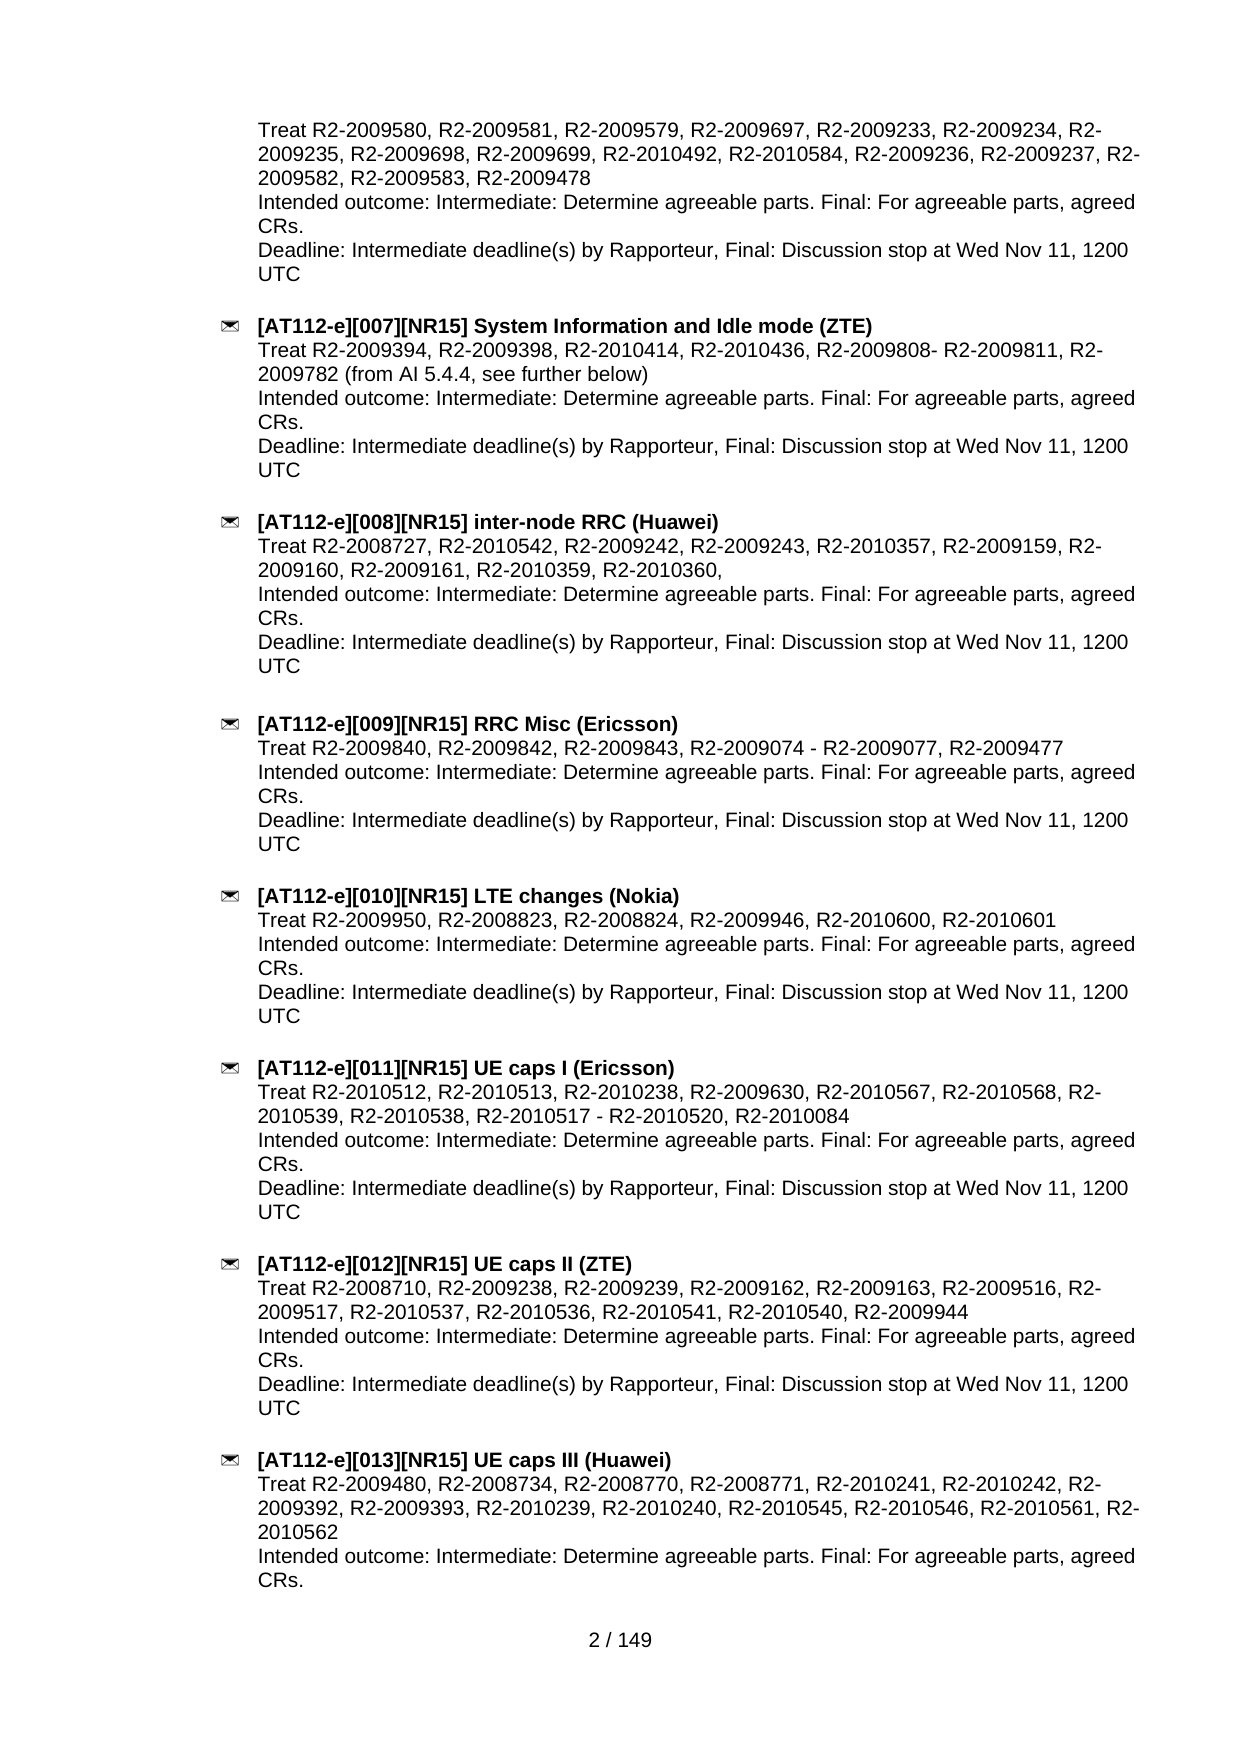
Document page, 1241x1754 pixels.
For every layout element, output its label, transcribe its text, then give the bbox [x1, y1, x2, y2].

text Intended outcome: Intermediate: Determine agreeable parts. Final: For agreeable parts, agreed CRs. [220, 582, 1152, 630]
text Deadline: Intermediate deadline(s) by Rapporteur, Final: Discussion stop at Wed Nov 11, 1200 UTC [220, 1372, 1152, 1420]
text Treat R2-2009950, R2-2008823, R2-2008824, R2-2009946, R2-2010600, R2-2010601 [257, 908, 1152, 932]
text Treat R2-2010512, R2-2010513, R2-2010238, R2-2009630, R2-2010567, R2-2010568, R2-2010539, R2-2010538, R2-2010517 - R2-2010520, R2-2010084 [257, 1080, 1152, 1128]
text [AT112-e][008][NR15] inter-node RRC (Huawei) [220, 510, 1152, 534]
text Deadline: Intermediate deadline(s) by Rapporteur, Final: Discussion stop at Wed Nov 11, 1200 UTC [220, 238, 1152, 286]
text Intended outcome: Intermediate: Determine agreeable parts. Final: For agreeable parts, agreed CRs. [220, 1324, 1152, 1372]
text Treat R2-2009480, R2-2008734, R2-2008770, R2-2008771, R2-2010241, R2-2010242, R2-2009392, R2-2009393, R2-2010239, R2-2010240, R2-2010545, R2-2010546, R2-2010561, R2-2010562 [257, 1472, 1152, 1544]
text Deadline: Intermediate deadline(s) by Rapporteur, Final: Discussion stop at Wed Nov 11, 1200 UTC [220, 1176, 1152, 1224]
text Deadline: Intermediate deadline(s) by Rapporteur, Final: Discussion stop at Wed Nov 11, 1200 UTC [220, 808, 1152, 856]
text [AT112-e][011][NR15] UE caps I (Ericsson) [220, 1056, 1152, 1080]
text Intended outcome: Intermediate: Determine agreeable parts. Final: For agreeable parts, agreed CRs. [220, 1544, 1152, 1592]
text Intended outcome: Intermediate: Determine agreeable parts. Final: For agreeable parts, agreed CRs. [220, 760, 1152, 808]
text [AT112-e][007][NR15] System Information and Idle mode (ZTE) [220, 314, 1152, 338]
text Intended outcome: Intermediate: Determine agreeable parts. Final: For agreeable parts, agreed CRs. [220, 190, 1152, 238]
text [AT112-e][010][NR15] LTE changes (Nokia) [220, 884, 1152, 908]
text Deadline: Intermediate deadline(s) by Rapporteur, Final: Discussion stop at Wed Nov 11, 1200 UTC [220, 434, 1152, 482]
text Treat R2-2009394, R2-2009398, R2-2010414, R2-2010436, R2-2009808- R2-2009811, R2-2009782 (from AI 5.4.4, see further below) [220, 338, 1152, 386]
text Deadline: Intermediate deadline(s) by Rapporteur, Final: Discussion stop at Wed Nov 11, 1200 UTC [220, 980, 1152, 1028]
text Intended outcome: Intermediate: Determine agreeable parts. Final: For agreeable parts, agreed CRs. [220, 932, 1152, 980]
text Intended outcome: Intermediate: Determine agreeable parts. Final: For agreeable parts, agreed CRs. [220, 1128, 1152, 1176]
text Intended outcome: Intermediate: Determine agreeable parts. Final: For agreeable parts, agreed CRs. [220, 386, 1152, 434]
text Treat R2-2009580, R2-2009581, R2-2009579, R2-2009697, R2-2009233, R2-2009234, R2-2009235, R2-2009698, R2-2009699, R2-2010492, R2-2010584, R2-2009236, R2-2009237, R2-2009582, R2-2009583, R2-2009478 [220, 118, 1152, 190]
text [AT112-e][012][NR15] UE caps II (ZTE) [220, 1252, 1152, 1276]
text Deadline: Intermediate deadline(s) by Rapporteur, Final: Discussion stop at Wed Nov 11, 1200 UTC [220, 630, 1152, 678]
text [AT112-e][009][NR15] RRC Misc (Ericsson) [220, 712, 1152, 736]
text Treat R2-2008727, R2-2010542, R2-2009242, R2-2009243, R2-2010357, R2-2009159, R2-2009160, R2-2009161, R2-2010359, R2-2010360, [220, 534, 1152, 582]
text Treat R2-2009840, R2-2009842, R2-2009843, R2-2009074 - R2-2009077, R2-2009477 [257, 736, 1152, 760]
text [AT112-e][013][NR15] UE caps III (Huawei) [220, 1448, 1152, 1472]
text Treat R2-2008710, R2-2009238, R2-2009239, R2-2009162, R2-2009163, R2-2009516, R2-2009517, R2-2010537, R2-2010536, R2-2010541, R2-2010540, R2-2009944 [257, 1276, 1152, 1324]
